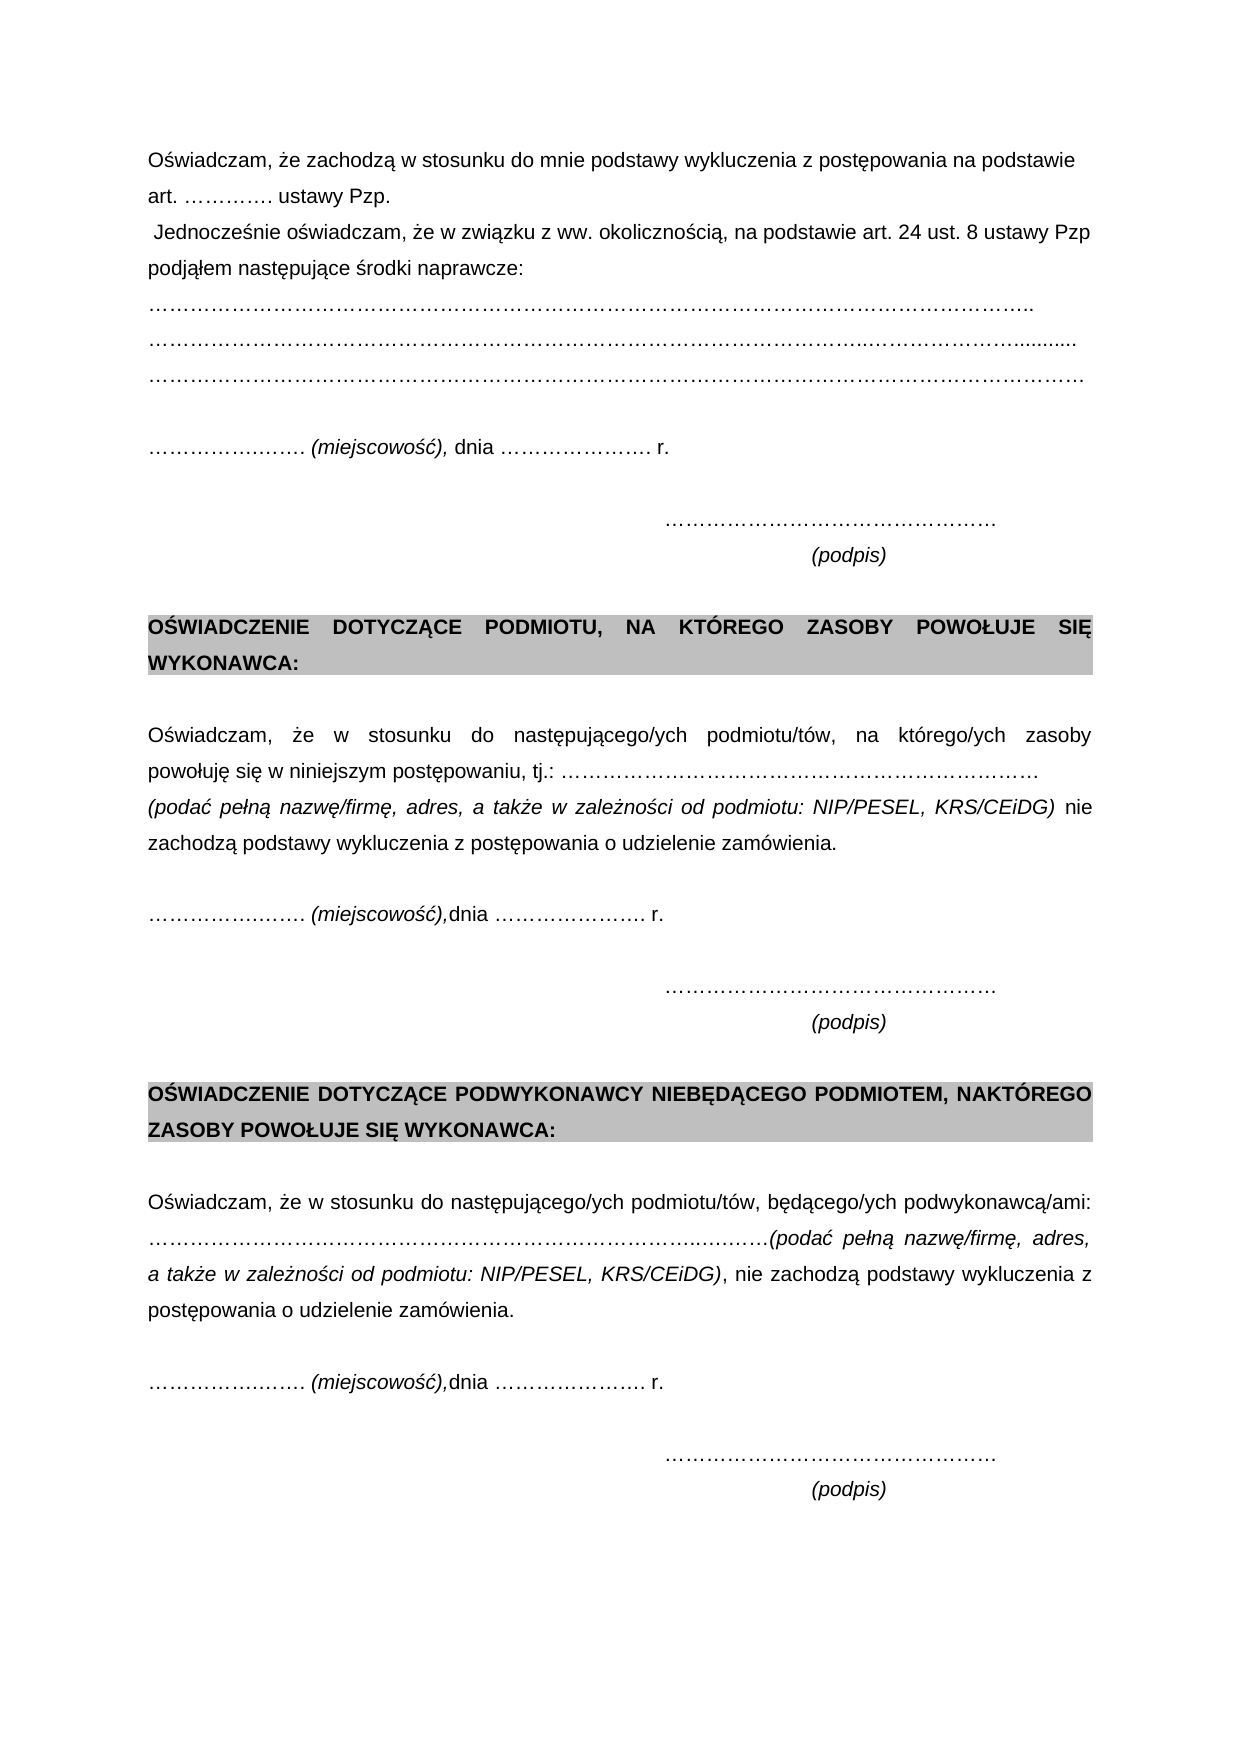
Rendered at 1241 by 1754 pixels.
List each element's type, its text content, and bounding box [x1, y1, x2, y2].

text …………….……. (miejscowość),dnia …………………. r. [148, 1369, 1093, 1393]
text (podpis) [738, 1010, 1093, 1034]
text ………………………………………… [148, 1441, 1093, 1465]
text ………………………………………… [148, 507, 1093, 531]
text Oświadczam, że w stosunku do następującego/ych podmiotu/tów, na którego/ych zasoby powołuję się w niniejszym postępowaniu, tj.: …………………………………………………………… (podać pełną nazwę/firmę, adres, a także w zależności od podmiotu: NIP/PESEL, KRS/CEiDG) nie zachodzą podstawy wykluczenia z postępowania o udzielenie zamówienia. [148, 723, 1093, 854]
text Oświadczam, że zachodzą w stosunku do mnie podstawy wykluczenia z postępowania na podstawie art. …………. ustawy Pzp. Jednocześnie oświadczam, że w związku z ww. okolicznością, na podstawie art. 24 ust. 8 ustawy Pzp podjąłem następujące środki naprawcze: ……………………………………………………………………………………………………………….. [148, 148, 1093, 315]
text OŚWIADCZENIE DOTYCZĄCE PODMIOTU, NA KTÓREGO ZASOBY POWOŁUJE SIĘ WYKONAWCA: [148, 615, 1093, 675]
text …………….……. (miejscowość),dnia …………………. r. [148, 902, 1093, 926]
text ………………………………………… [148, 974, 1093, 998]
text Oświadczam, że w stosunku do następującego/ych podmiotu/tów, będącego/ych podwykonawcą/ami:……………………………………………………………………..….……(podać pełną nazwę/firmę, adres, a także w zależności od podmiotu: NIP/PESEL, KRS/CEiDG), nie zachodzą podstawy wykluczenia z postępowania o udzielenie zamówienia. [148, 1190, 1093, 1322]
text (podpis) [738, 1477, 1093, 1501]
text …………………………………………………………………………………………..…………………...........……………………………………………………………………………………………………………………… [148, 327, 1093, 387]
text OŚWIADCZENIE DOTYCZĄCE PODWYKONAWCY NIEBĘDĄCEGO PODMIOTEM, NAKTÓREGO ZASOBY POWOŁUJE SIĘ WYKONAWCA: [148, 1082, 1093, 1142]
text …………….……. (miejscowość), dnia …………………. r. [148, 435, 1093, 459]
text (podpis) [738, 543, 1093, 567]
